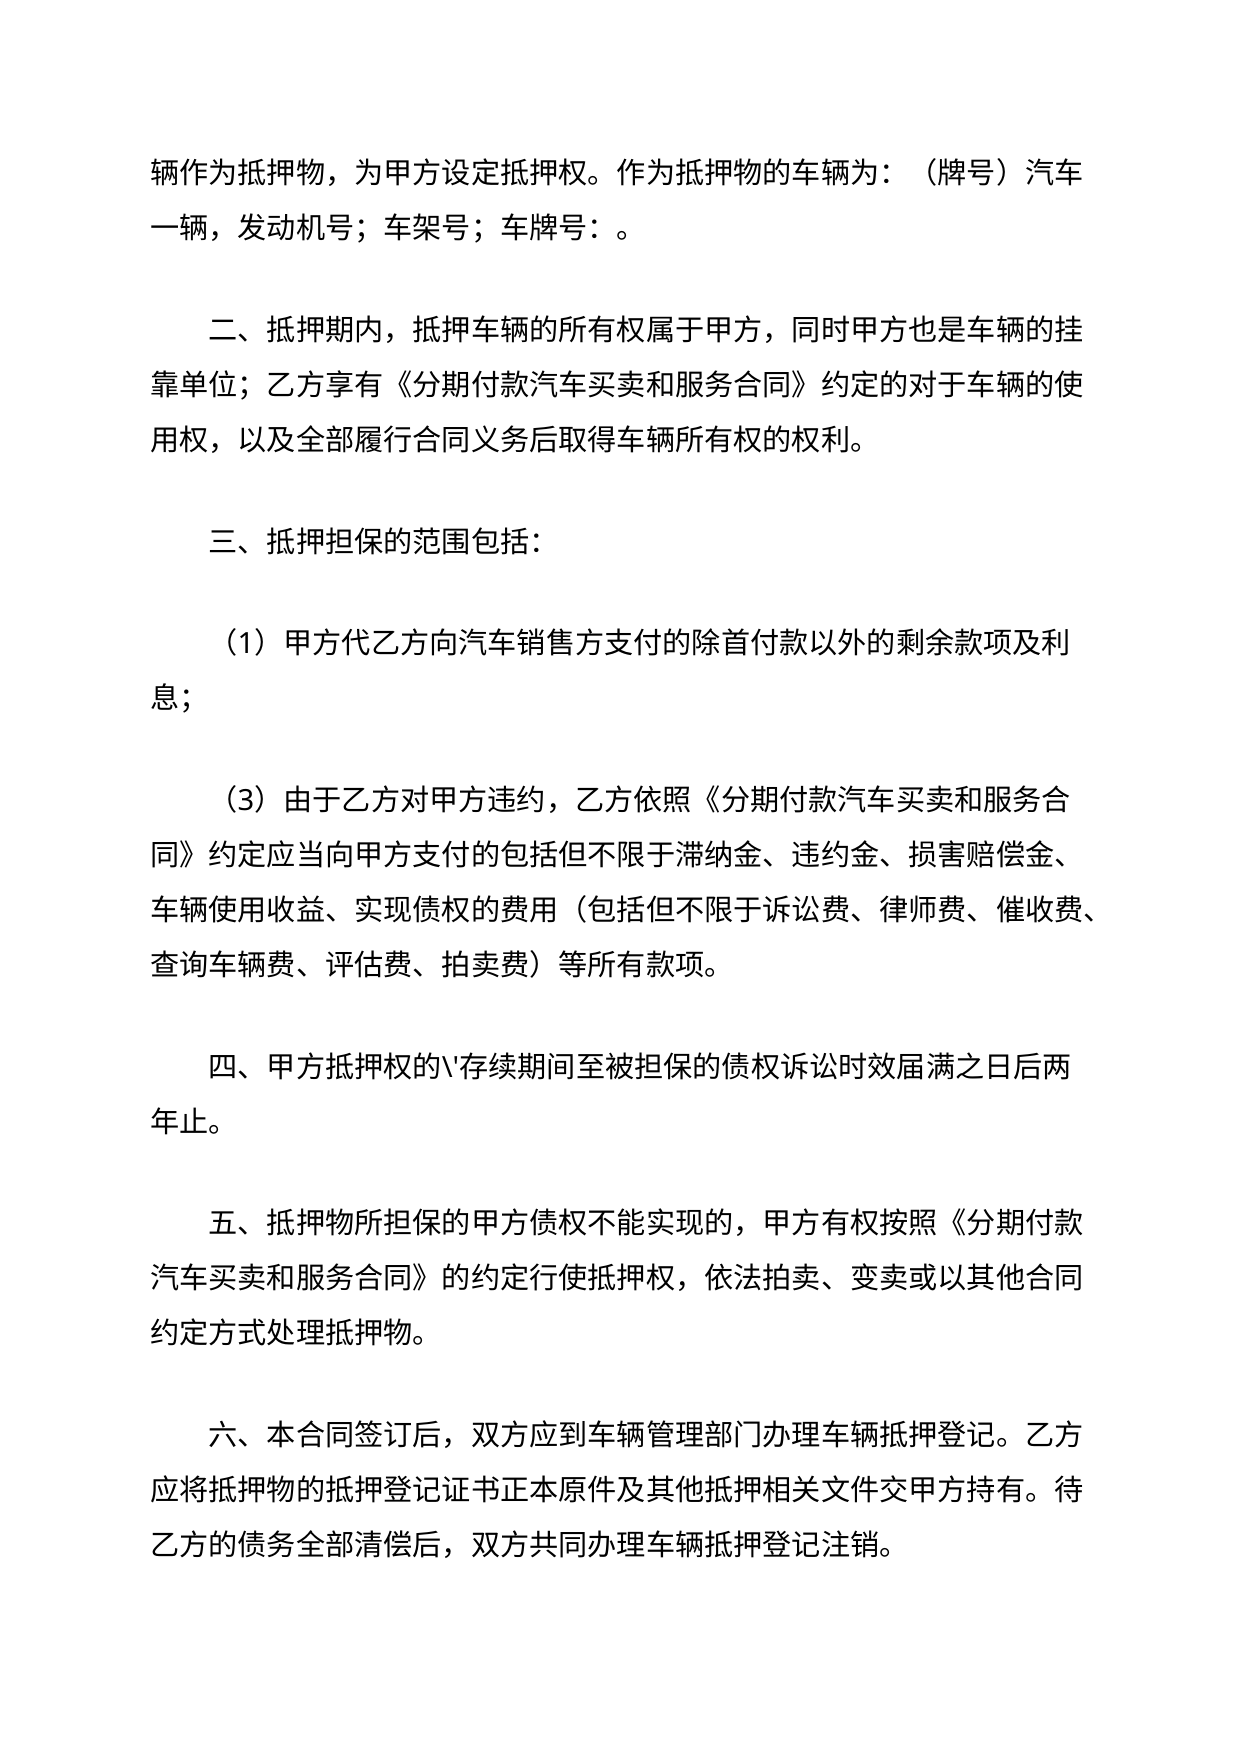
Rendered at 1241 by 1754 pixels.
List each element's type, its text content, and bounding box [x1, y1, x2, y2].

text （1）甲方代乙方向汽车销售方支付的除首付款以外的剩余款项及利息； [150, 620, 1090, 717]
text 五、抵押物所担保的甲方债权不能实现的，甲方有权按照《分期付款汽车买卖和服务合同》的约定行使抵押权，依法拍卖、变卖或以其他合同约定方式处理抵押物。 [150, 1200, 1090, 1352]
text 六、本合同签订后，双方应到车辆管理部门办理车辆抵押登记。乙方应将抵押物的抵押登记证书正本原件及其他抵押相关文件交甲方持有。待乙方的债务全部清偿后，双方共同办理车辆抵押登记注销。 [150, 1412, 1090, 1564]
text 三、抵押担保的范围包括： [150, 518, 1090, 561]
text （3）由于乙方对甲方违约，乙方依照《分期付款汽车买卖和服务合同》约定应当向甲方支付的包括但不限于滞纳金、违约金、损害赔偿金、车辆使用收益、实现债权的费用（包括但不限于诉讼费、律师费、催收费、查询车辆费、评估费、拍卖费）等所有款项。 [150, 777, 1090, 984]
text 四、甲方抵押权的\'存续期间至被担保的债权诉讼时效届满之日后两年止。 [150, 1043, 1090, 1141]
text 二、抵押期内，抵押车辆的所有权属于甲方，同时甲方也是车辆的挂靠单位；乙方享有《分期付款汽车买卖和服务合同》约定的对于车辆的使用权，以及全部履行合同义务后取得车辆所有权的权利。 [150, 307, 1090, 459]
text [150, 150, 1090, 247]
